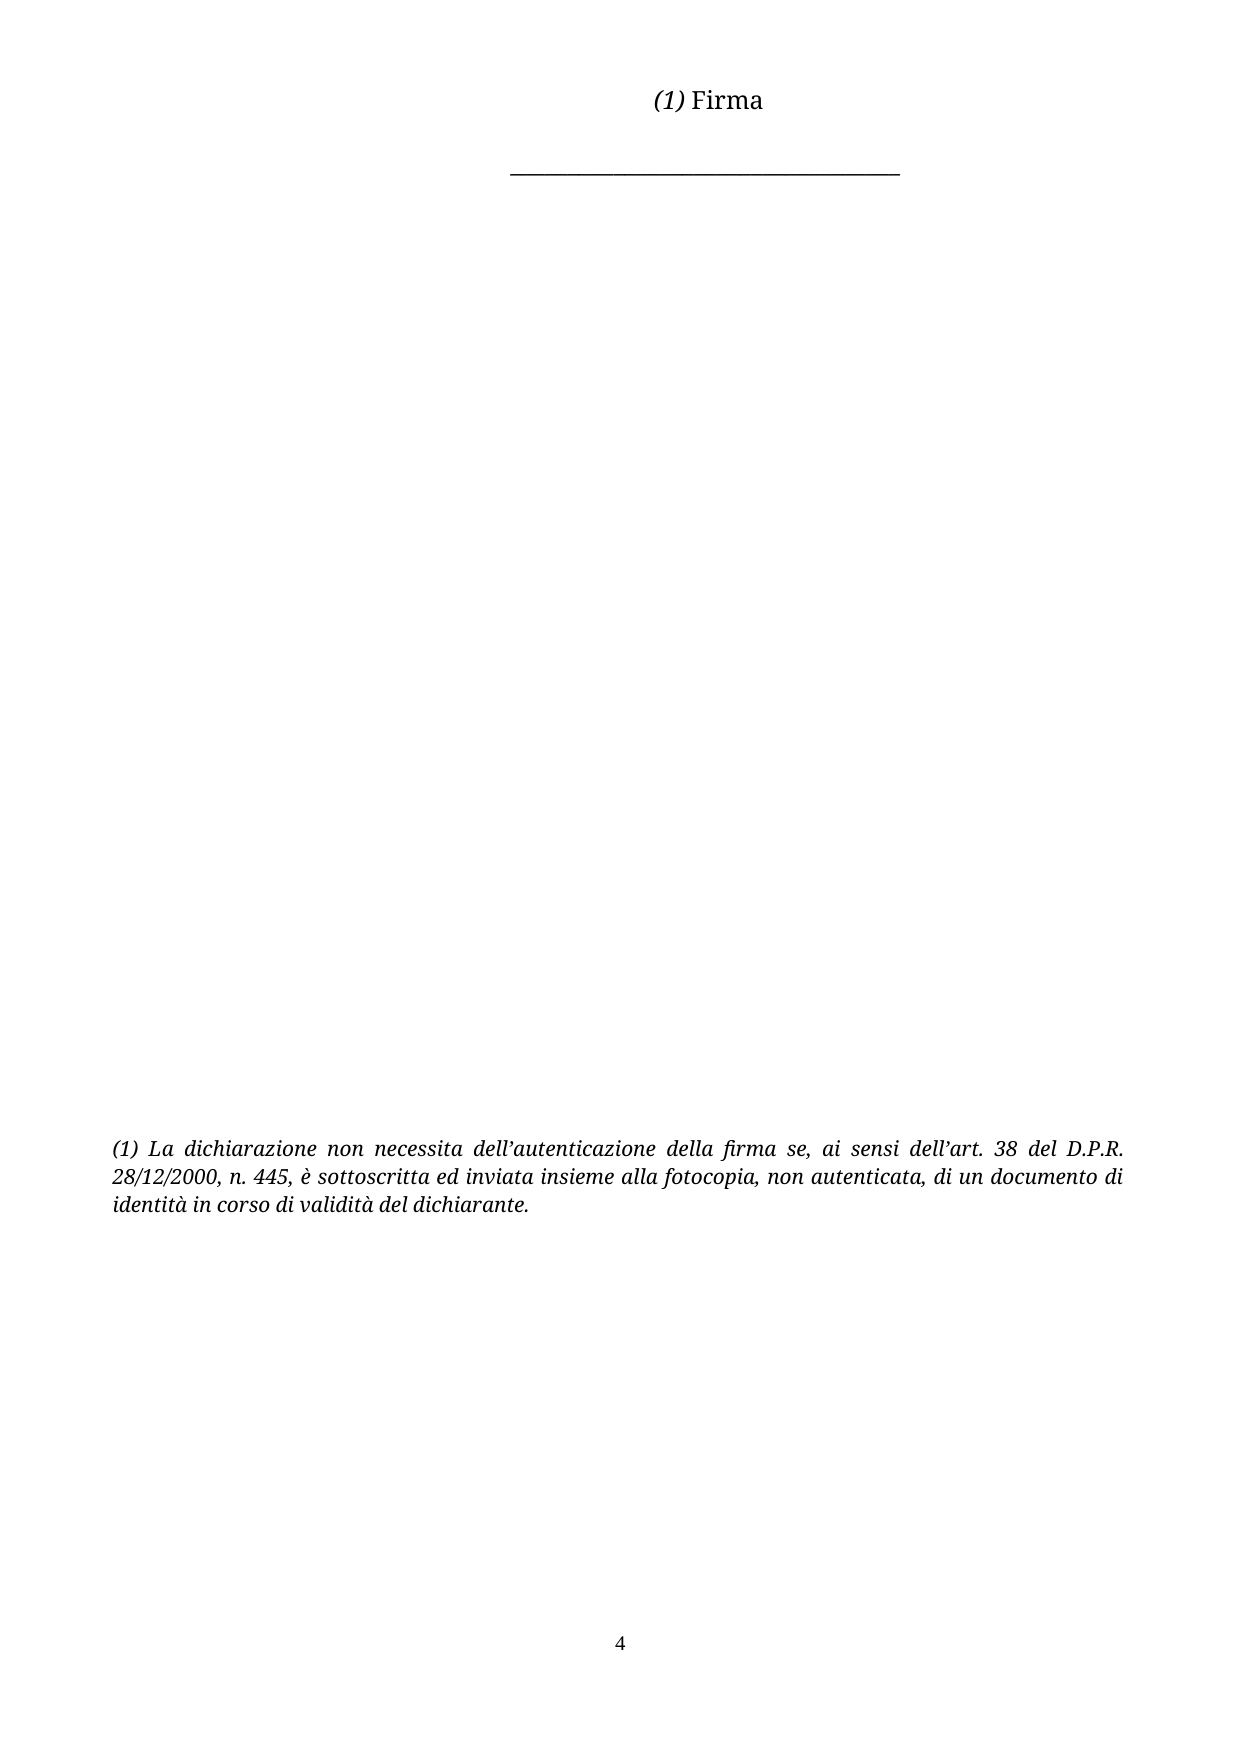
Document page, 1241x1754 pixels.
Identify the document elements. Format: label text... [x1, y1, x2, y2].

text __________________________________ [481, 146, 936, 180]
list Firma [481, 83, 936, 117]
text (1) La dichiarazione non necessita dell’autenticazione della firma se, ai sensi dell’art. 38 del D.P.R. 28/12/2000, n. 445, è sottoscritta ed inviata insieme alla fotocopia, non autenticata, di un documento di identità in corso di validità del dichiarante. [112, 1134, 1128, 1219]
